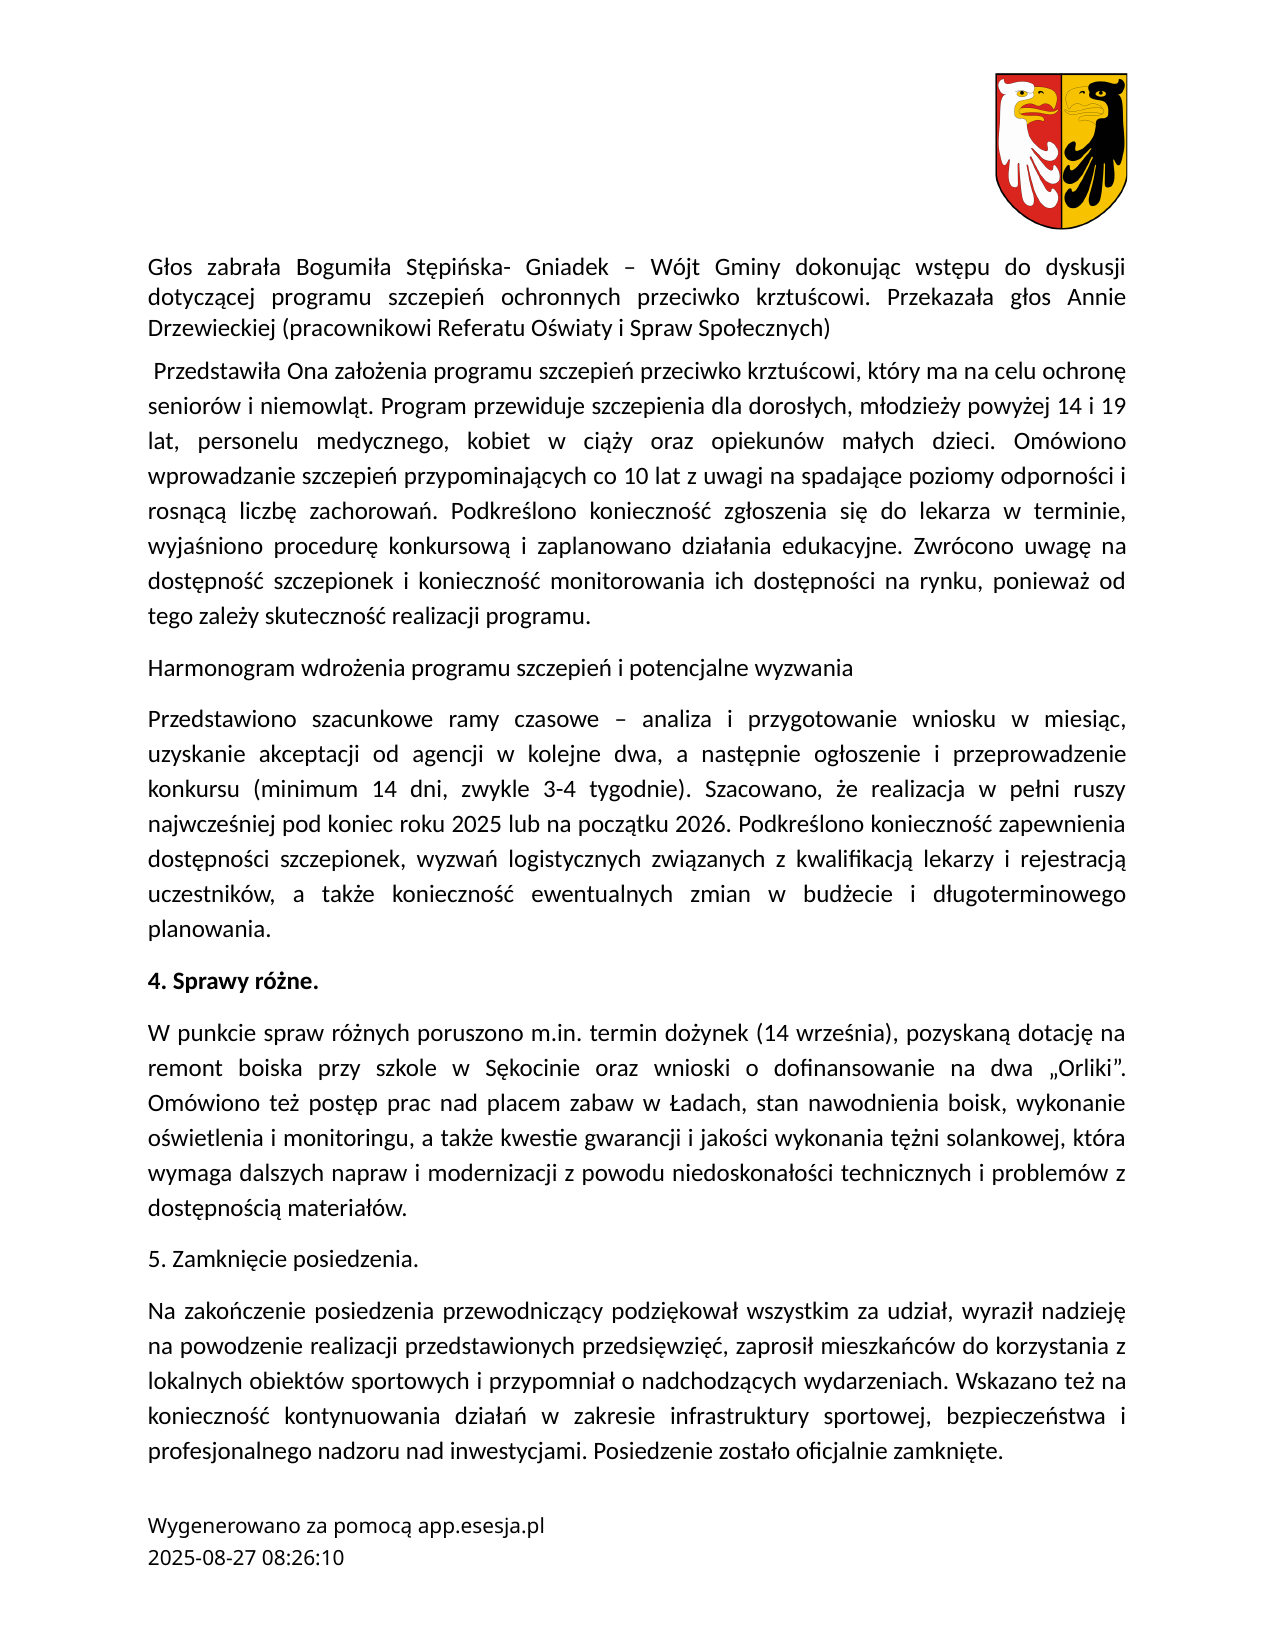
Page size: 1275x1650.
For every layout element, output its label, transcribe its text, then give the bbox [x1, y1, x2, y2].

subtitle Głos zabrała Bogumiła Stępińska- Gniadek – Wójt Gminy dokonując wstępu do dyskusji dotyczącej programu szczepień ochronnych przeciwko krztuścowi. Przekazała głos Annie Drzewieckiej (pracownikowi Referatu Oświaty i Spraw Społecznych) [148, 251, 1127, 342]
text Na zakończenie posiedzenia przewodniczący podziękował wszystkim za udział, wyraził nadzieję na powodzenie realizacji przedstawionych przedsięwzięć, zaprosił mieszkańców do korzystania z lokalnych obiektów sportowych i przypomniał o nadchodzących wydarzeniach. Wskazano też na konieczność kontynuowania działań w zakresie infrastruktury sportowej, bezpieczeństwa i profesjonalnego nadzoru nad inwestycjami. Posiedzenie zostało oficjalnie zamknięte. [148, 1295, 1127, 1466]
text W punkcie spraw różnych poruszono m.in. termin dożynek (14 września), pozyskaną dotację na remont boiska przy szkole w Sękocinie oraz wnioski o dofinansowanie na dwa „Orliki”. Omówiono też postęp prac nad placem zabaw w Ładach, stan nawodnienia boisk, wykonanie oświetlenia i monitoringu, a także kwestie gwarancji i jakości wykonania tężni solankowej, która wymaga dalszych napraw i modernizacji z powodu niedoskonałości technicznych i problemów z dostępnością materiałów. [148, 1017, 1127, 1222]
text 4. Sprawy różne. [148, 965, 1127, 996]
text 5. Zamknięcie posiedzenia. [148, 1243, 1127, 1274]
text Przedstawiła Ona założenia programu szczepień przeciwko krztuścowi, który ma na celu ochronę seniorów i niemowląt. Program przewiduje szczepienia dla dorosłych, młodzieży powyżej 14 i 19 lat, personelu medycznego, kobiet w ciąży oraz opiekunów małych dzieci. Omówiono wprowadzanie szczepień przypominających co 10 lat z uwagi na spadające poziomy odporności i rosnącą liczbę zachorowań. Podkreślono konieczność zgłoszenia się do lekarza w terminie, wyjaśniono procedurę konkursową i zaplanowano działania edukacyjne. Zwrócono uwagę na dostępność szczepionek i konieczność monitorowania ich dostępności na rynku, ponieważ od tego zależy skuteczność realizacji programu. [148, 355, 1127, 631]
picture [995, 73, 1128, 230]
text Przedstawiono szacunkowe ramy czasowe – analiza i przygotowanie wniosku w miesiąc, uzyskanie akceptacji od agencji w kolejne dwa, a następnie ogłoszenie i przeprowadzenie konkursu (minimum 14 dni, zwykle 3-4 tygodnie). Szacowano, że realizacja w pełni ruszy najwcześniej pod koniec roku 2025 lub na początku 2026. Podkreślono konieczność zapewnienia dostępności szczepionek, wyzwań logistycznych związanych z kwalifikacją lekarzy i rejestracją uczestników, a także konieczność ewentualnych zmian w budżecie i długoterminowego planowania. [148, 703, 1127, 944]
text Harmonogram wdrożenia programu szczepień i potencjalne wyzwania [148, 652, 1127, 682]
